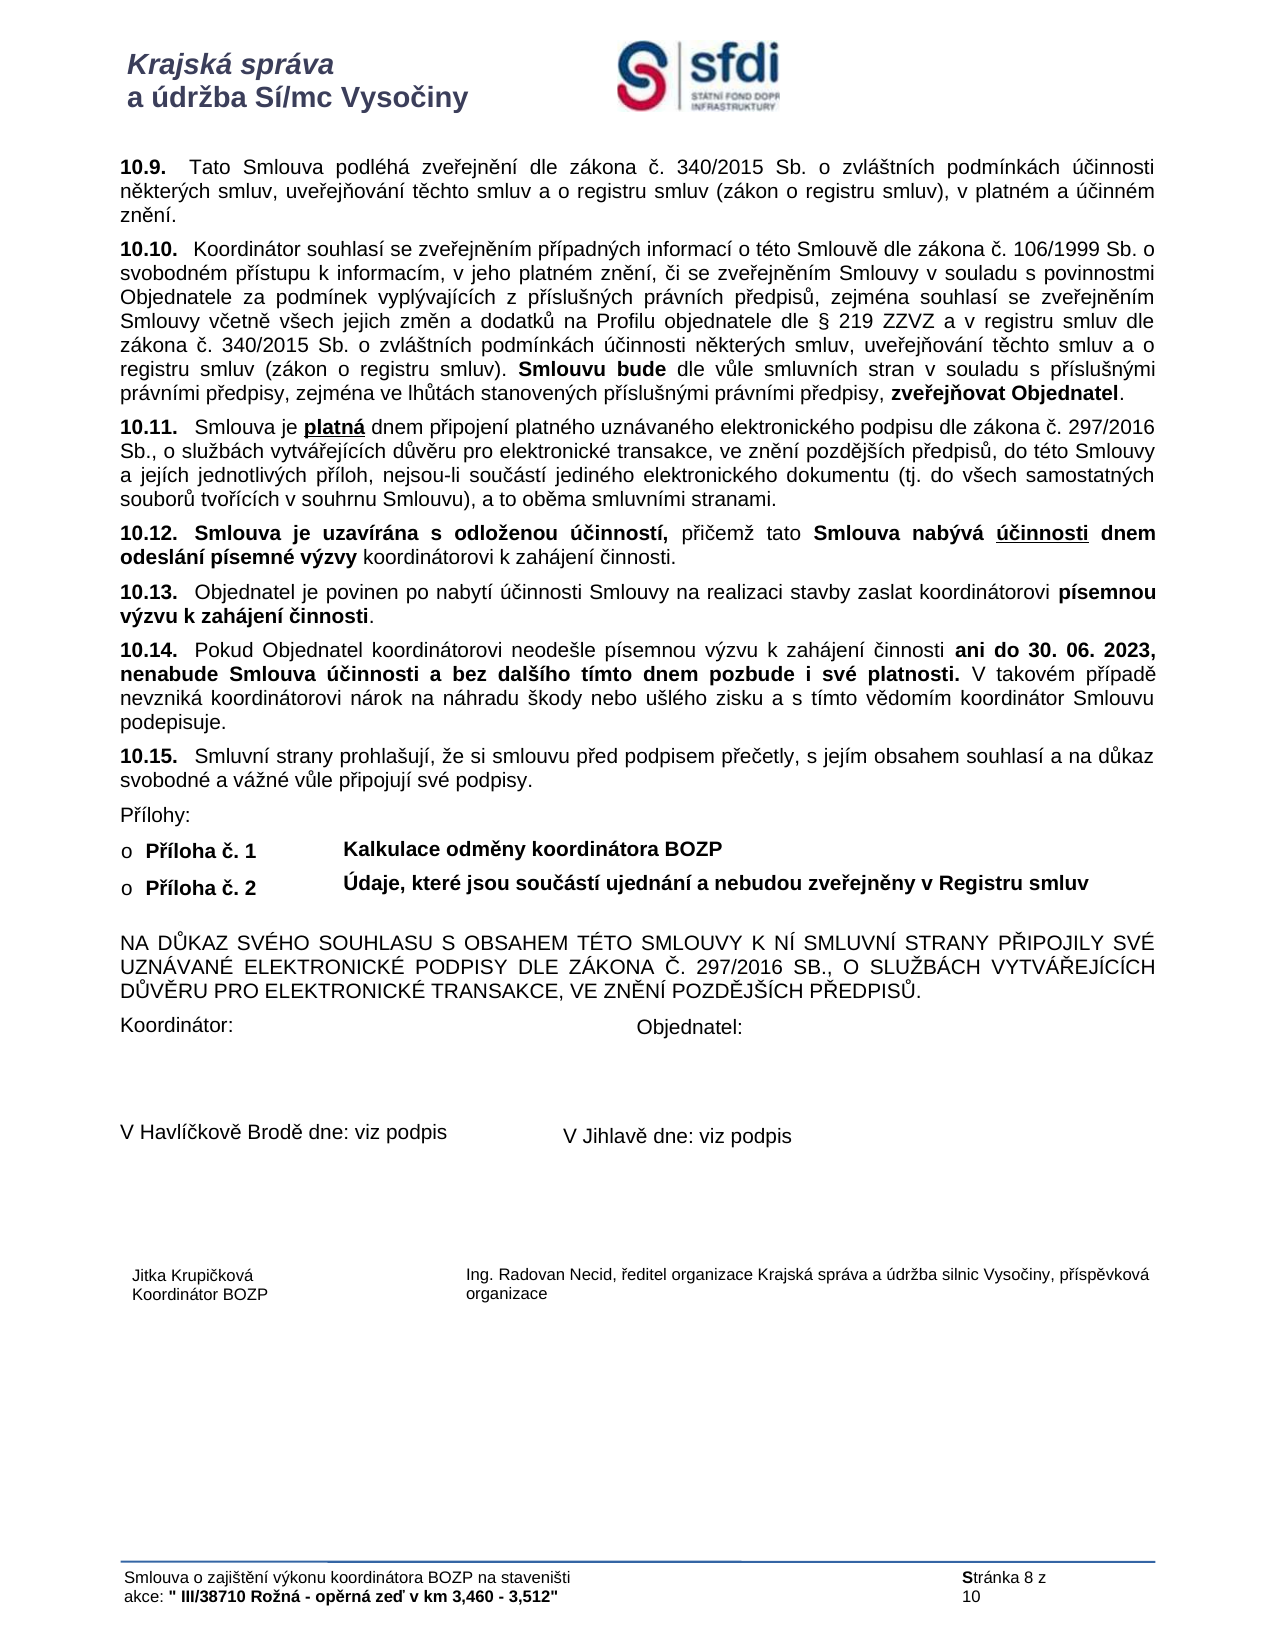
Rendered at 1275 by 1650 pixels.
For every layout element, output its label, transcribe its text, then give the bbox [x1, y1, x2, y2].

list Smluvní strany prohlašují, že si smlouvu před podpisem přečetly, s jejím obsahem souhlasí a na důkaz svobodné a vážné vůle připojují své podpisy. [120, 744, 1156, 792]
text Kalkulace odměny koordinátora BOZP [120, 837, 1156, 861]
list Koordinátor souhlasí se zveřejněním případných informací o této Smlouvě dle zákona č. 106/1999 Sb. o svobodném přístupu k informacím, v jeho platném znění, či se zveřejněním Smlouvy v souladu s povinnostmi Objednatele za podmínek vyplývajících z příslušných právních předpisů, zejména souhlasí se zveřejněním Smlouvy včetně všech jejich změn a dodatků na Profilu objednatele dle § 219 ZZVZ a v registru smluv dle zákona č. 340/2015 Sb. o zvláštních podmínkách účinnosti některých smluv, uveřejňování těchto smluv a o registru smluv (zákon o registru smluv). Smlouvu bude dle vůle smluvních stran v souladu s příslušnými právními předpisy, zejména ve lhůtách stanovených příslušnými právními předpisy, zveřejňovat Objednatel. [120, 237, 1156, 404]
text Přílohy: [120, 802, 1156, 826]
list Objednatel je povinen po nabytí účinnosti Smlouvy na realizaci stavby zaslat koordinátorovi písemnou výzvu k zahájení činnosti. [120, 579, 1156, 627]
list Tato Smlouva podléhá zveřejnění dle zákona č. 340/2015 Sb. o zvláštních podmínkách účinnosti některých smluv, uveřejňování těchto smluv a o registru smluv (zákon o registru smluv), v platném a účinném znění. [120, 154, 1156, 226]
text Koordinátor: [120, 1013, 1156, 1037]
text V Havlíčkově Brodě dne: viz podpis [120, 1120, 1156, 1144]
list Smlouva je uzavírána s odloženou účinností, přičemž tato Smlouva nabývá účinnosti dnem odeslání písemné výzvy koordinátorovi k zahájení činnosti. [120, 521, 1156, 569]
picture [617, 40, 780, 112]
list Smlouva je platná dnem připojení platného uznávaného elektronického podpisu dle zákona č. 297/2016 Sb., o službách vytvářejících důvěru pro elektronické transakce, ve znění pozdějších předpisů, do této Smlouvy a jejích jednotlivých příloh, nejsou-li součástí jediného elektronického dokumentu (tj. do všech samostatných souborů tvořících v souhrnu Smlouvu), a to oběma smluvními stranami. [120, 415, 1156, 511]
text Ing. Radovan Necid, ředitel organizace Krajská správa a údržba silnic Vysočiny, příspěvková organizace [466, 1265, 1156, 1303]
text Údaje, které jsou součástí ujednání a nebudou zveřejněny v Registru smluv [120, 871, 1156, 895]
text NA DŮKAZ SVÉHO SOUHLASU S OBSAHEM TÉTO SMLOUVY K NÍ SMLUVNÍ STRANY PŘIPOJILY SVÉ UZNÁVANÉ ELEKTRONICKÉ PODPISY DLE ZÁKONA Č. 297/2016 SB., O SLUŽBÁCH VYTVÁŘEJÍCÍCH DŮVĚRU PRO ELEKTRONICKÉ TRANSAKCE, VE ZNĚNÍ POZDĚJŠÍCH PŘEDPISŮ. [120, 931, 1156, 1002]
list Pokud Objednatel koordinátorovi neodešle písemnou výzvu k zahájení činnosti ani do 30. 06. 2023, nenabude Smlouva účinnosti a bez dalšího tímto dnem pozbude i své platnosti. V takovém případě nevzniká koordinátorovi nárok na náhradu škody nebo ušlého zisku a s tímto vědomím koordinátor Smlouvu podepisuje. [120, 638, 1156, 734]
